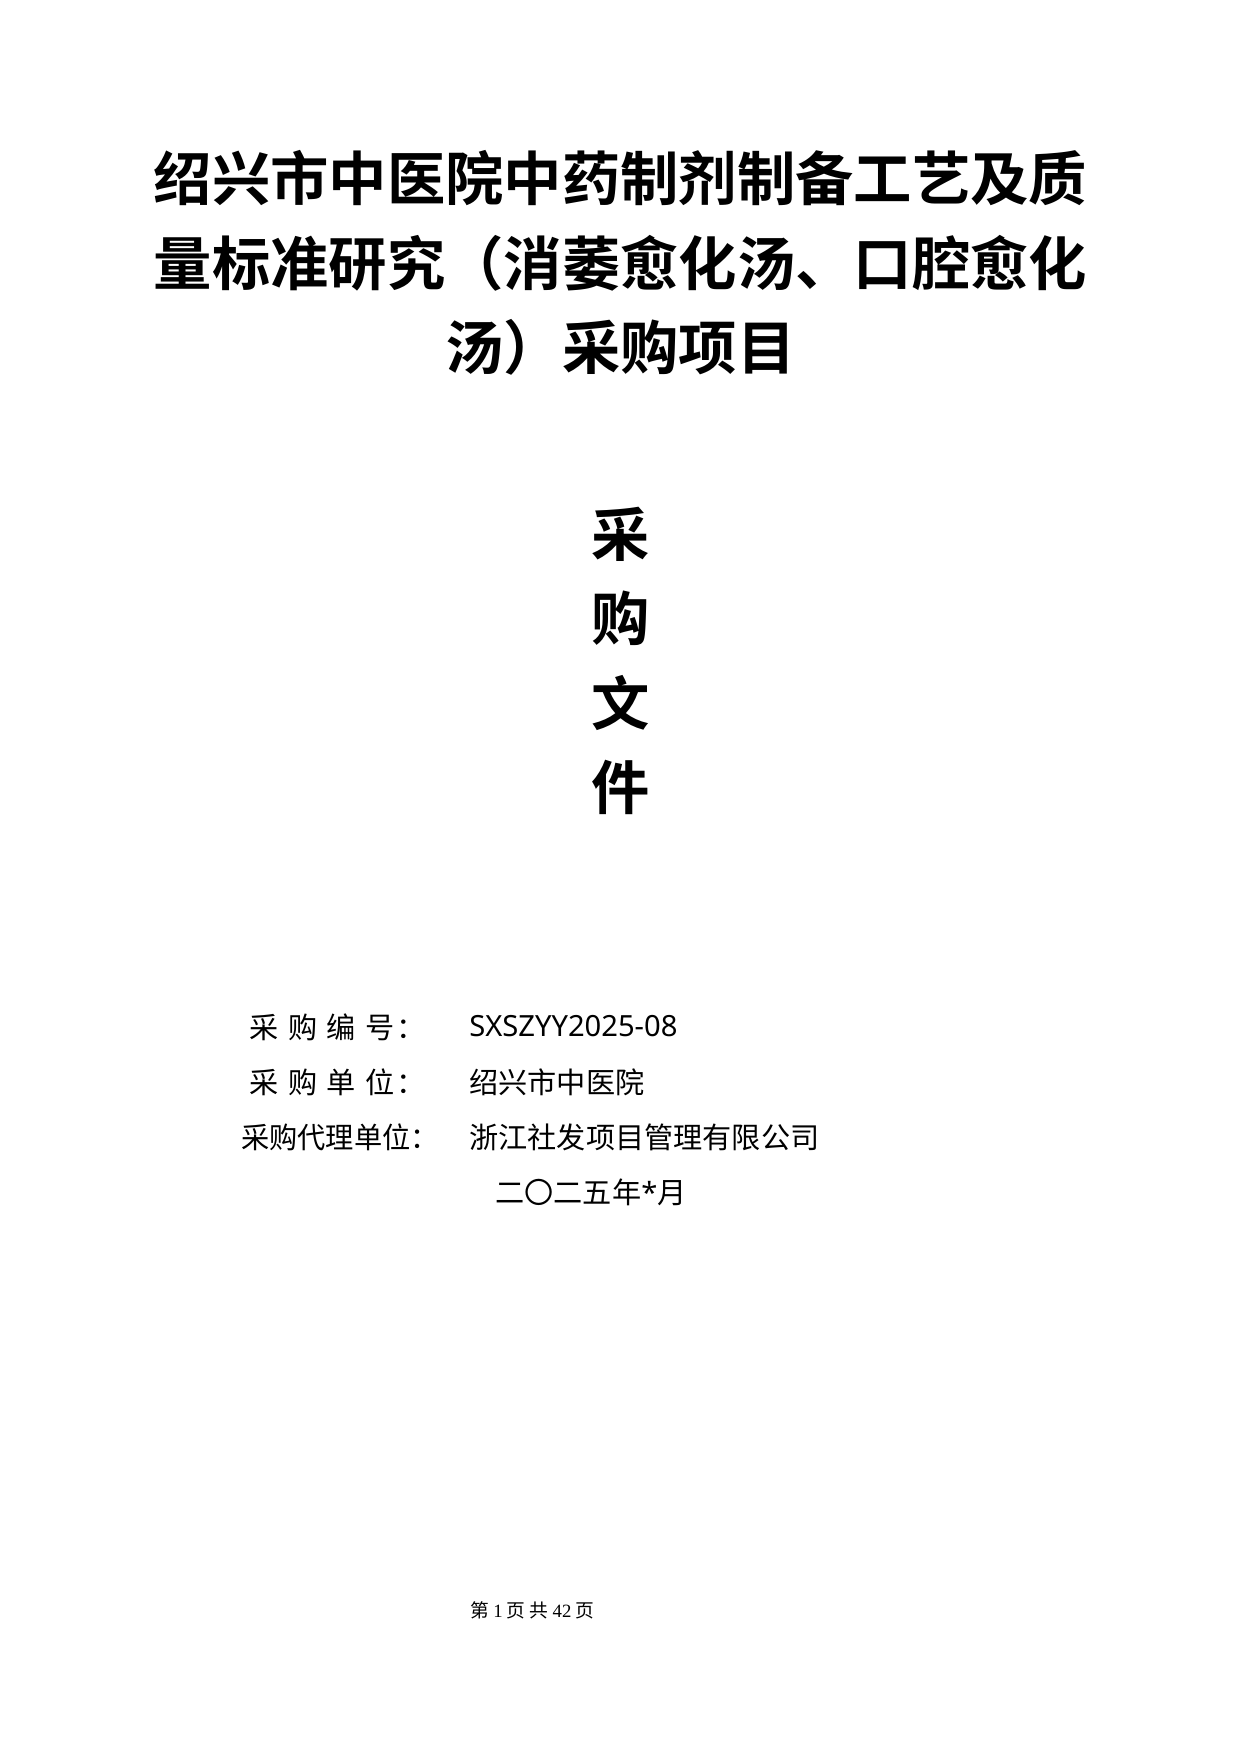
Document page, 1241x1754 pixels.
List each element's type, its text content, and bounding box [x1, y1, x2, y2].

text 采 [148, 488, 1092, 573]
table_cell 浙江社发项目管理有限公司 [458, 1115, 960, 1169]
table_cell 采 购 单 位： [222, 1060, 458, 1114]
text 文 [148, 657, 1092, 742]
text 购 [148, 573, 1092, 657]
table_header SXSZYY2025-08 [458, 1005, 960, 1060]
table_cell 二〇二五年*月 [222, 1169, 960, 1224]
table_cell 采购代理单位： [222, 1115, 458, 1169]
table_cell 绍兴市中医院 [458, 1060, 960, 1114]
text 件 [148, 742, 1092, 826]
table_header 采 购 编 号： [222, 1005, 458, 1060]
text 绍兴市中医院中药制剂制备工艺及质量标准研究（消萎愈化汤、口腔愈化汤）采购项目 [148, 133, 1092, 386]
